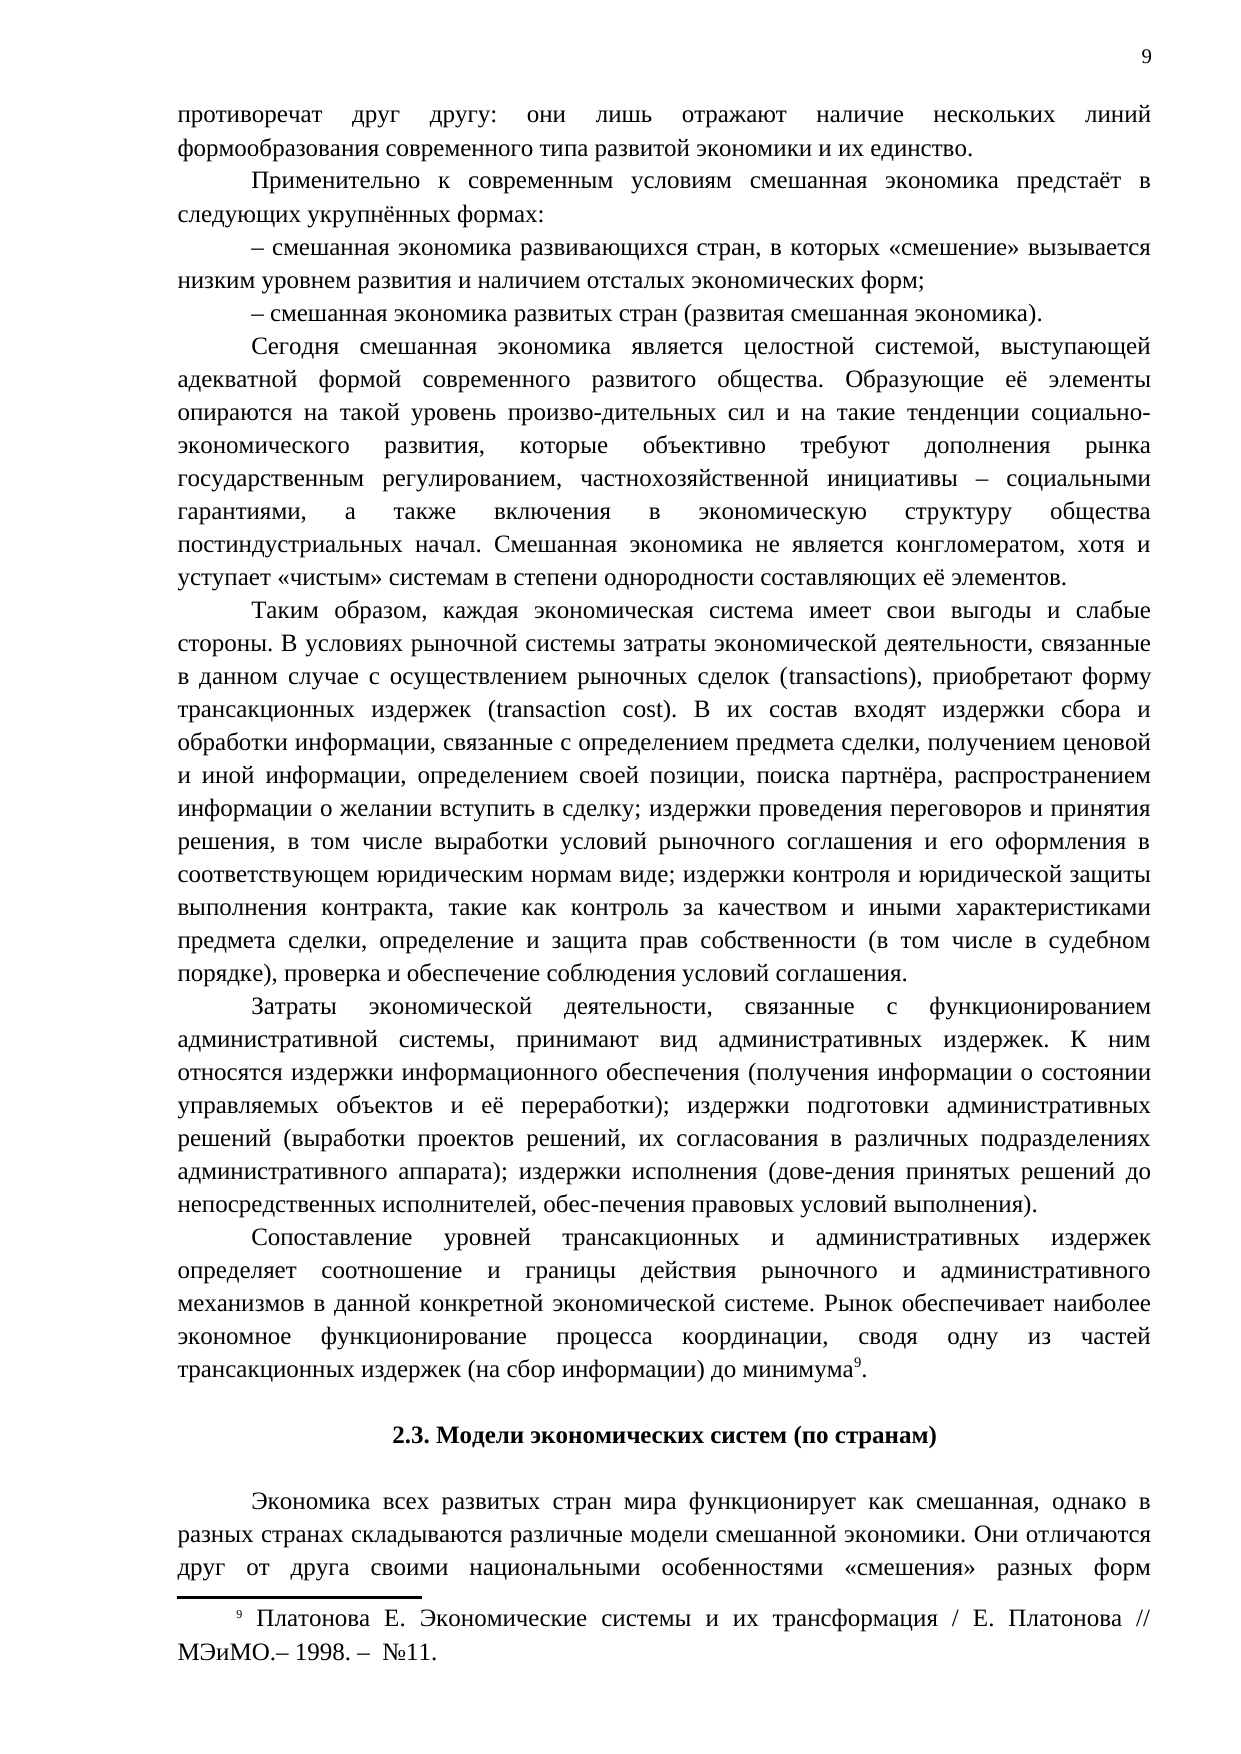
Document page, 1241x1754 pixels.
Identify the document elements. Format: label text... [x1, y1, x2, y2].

text 2.3. Модели экономических систем (по странам) [177, 1420, 1152, 1449]
text Применительно к современным условиям смешанная экономика предстаёт в следующих укрупнённых формах: [177, 166, 1152, 227]
text – смешанная экономика развитых стран (развитая смешанная экономика). [177, 298, 1152, 326]
text – смешанная экономика развивающихся стран, в которых «смешение» вызывается низким уровнем развития и наличием отсталых экономических форм; [177, 232, 1152, 293]
text Сопоставление уровней трансакционных и административных издержек определяет соотношение и границы действия рыночного и административного механизмов в данной конкретной экономической системе. Рынок обеспечивает наиболее экономное функционирование процесса координации, сводя одну из частей трансакционных издержек (на сбор информации) до минимума. [177, 1222, 1152, 1383]
text Таким образом, каждая экономическая система имеет свои выгоды и слабые стороны. В условиях рыночной системы затраты экономической деятельности, связанные в данном случае с осуществлением рыночных сделок (transactions), приобретают форму трансакционных издержек (transaction cost). В их состав входят издержки сбора и обработки информации, связанные с определением предмета сделки, получением ценовой и иной информации, определением своей позиции, поиска партнёра, распространением информации о желании вступить в сделку; издержки проведения переговоров и принятия решения, в том числе выработки условий рыночного соглашения и его оформления в соответствующем юридическим нормам виде; издержки контроля и юридической защиты выполнения контракта, такие как контроль за качеством и иными характеристиками предмета сделки, определение и защита прав собственности (в том числе в судебном порядке), проверка и обеспечение соблюдения условий соглашения. [177, 595, 1152, 987]
text Сегодня смешанная экономика является целостной системой, выступающей адекватной формой современного развитого общества. Образующие её элементы опираются на такой уровень произво-дительных сил и на такие тенденции социально-экономического развития, которые объективно требуют дополнения рынка государственным регулированием, частнохозяйственной инициативы – социальными гарантиями, а также включения в экономическую структуру общества постиндустриальных начал. Смешанная экономика не является конгломератом, хотя и уступает «чистым» системам в степени однородности составляющих её элементов. [177, 331, 1152, 591]
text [177, 1486, 1152, 1581]
text Затраты экономической деятельности, связанные с функционированием административной системы, принимают вид административных издержек. К ним относятся издержки информационного обеспечения (получения информации о состоянии управляемых объектов и её переработки); издержки подготовки административных решений (выработки проектов решений, их согласования в различных подразделениях административного аппарата); издержки исполнения (дове-дения принятых решений до непосредственных исполнителей, обес-печения правовых условий выполнения). [177, 991, 1152, 1218]
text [177, 99, 1152, 161]
